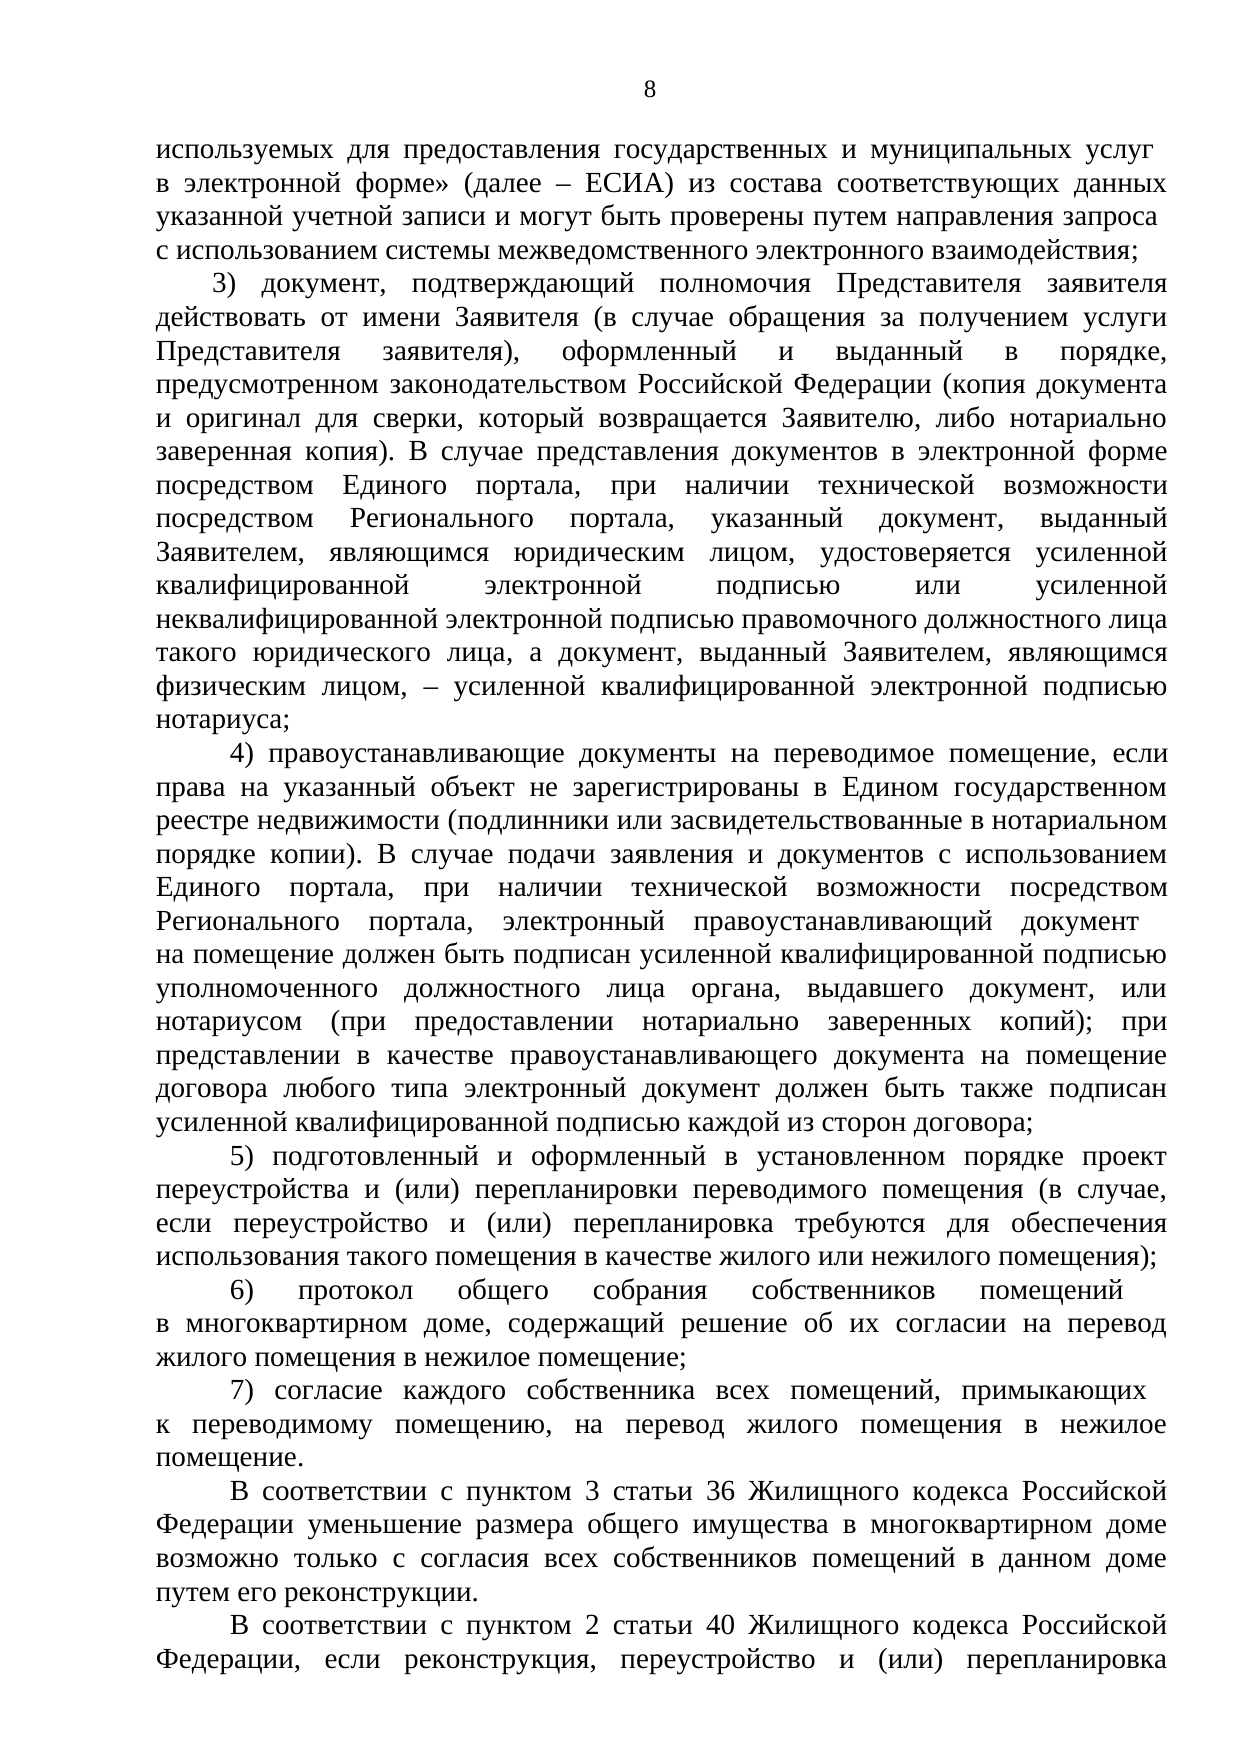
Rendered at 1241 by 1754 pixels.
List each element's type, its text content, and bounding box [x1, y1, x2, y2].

text 7) согласие каждого собственника всех помещений, примыкающих к переводимому помещению, на перевод жилого помещения в нежилое помещение. [156, 1372, 1168, 1473]
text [156, 131, 1168, 266]
text В соответствии с пунктом 3 статьи 36 Жилищного кодекса Российской Федерации уменьшение размера общего имущества в многоквартирном доме возможно только с согласия всех собственников помещений в данном доме путем его реконструкции. [156, 1473, 1168, 1607]
text 3) документ, подтверждающий полномочия Представителя заявителя действовать от имени Заявителя (в случае обращения за получением услуги Представителя заявителя), оформленный и выданный в порядке, предусмотренном законодательством Российской Федерации (копия документа и оригинал для сверки, который возвращается Заявителю, либо нотариально заверенная копия). В случае представления документов в электронной форме посредством Единого портала, при наличии технической возможности посредством Регионального портала, указанный документ, выданный Заявителем, являющимся юридическим лицом, удостоверяется усиленной квалифицированной электронной подписью или усиленной неквалифицированной электронной подписью правомочного должностного лица такого юридического лица, а документ, выданный Заявителем, являющимся физическим лицом, – усиленной квалифицированной электронной подписью нотариуса; [156, 266, 1168, 735]
text 4) правоустанавливающие документы на переводимое помещение, если права на указанный объект не зарегистрированы в Едином государственном реестре недвижимости (подлинники или засвидетельствованные в нотариальном порядке копии). В случае подачи заявления и документов с использованием Единого портала, при наличии технической возможности посредством Регионального портала, электронный правоустанавливающий документ на помещение должен быть подписан усиленной квалифицированной подписью уполномоченного должностного лица органа, выдавшего документ, или нотариусом (при предоставлении нотариально заверенных копий); при представлении в качестве правоустанавливающего документа на помещение договора любого типа электронный документ должен быть также подписан усиленной квалифицированной подписью каждой из сторон договора; [156, 735, 1168, 1138]
text 5) подготовленный и оформленный в установленном порядке проект переустройства и (или) перепланировки переводимого помещения (в случае, если переустройство и (или) перепланировка требуются для обеспечения использования такого помещения в качестве жилого или нежилого помещения); [156, 1138, 1168, 1272]
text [156, 1607, 1168, 1674]
text 6) протокол общего собрания собственников помещений в многоквартирном доме, содержащий решение об их согласии на перевод жилого помещения в нежилое помещение; [156, 1272, 1168, 1372]
